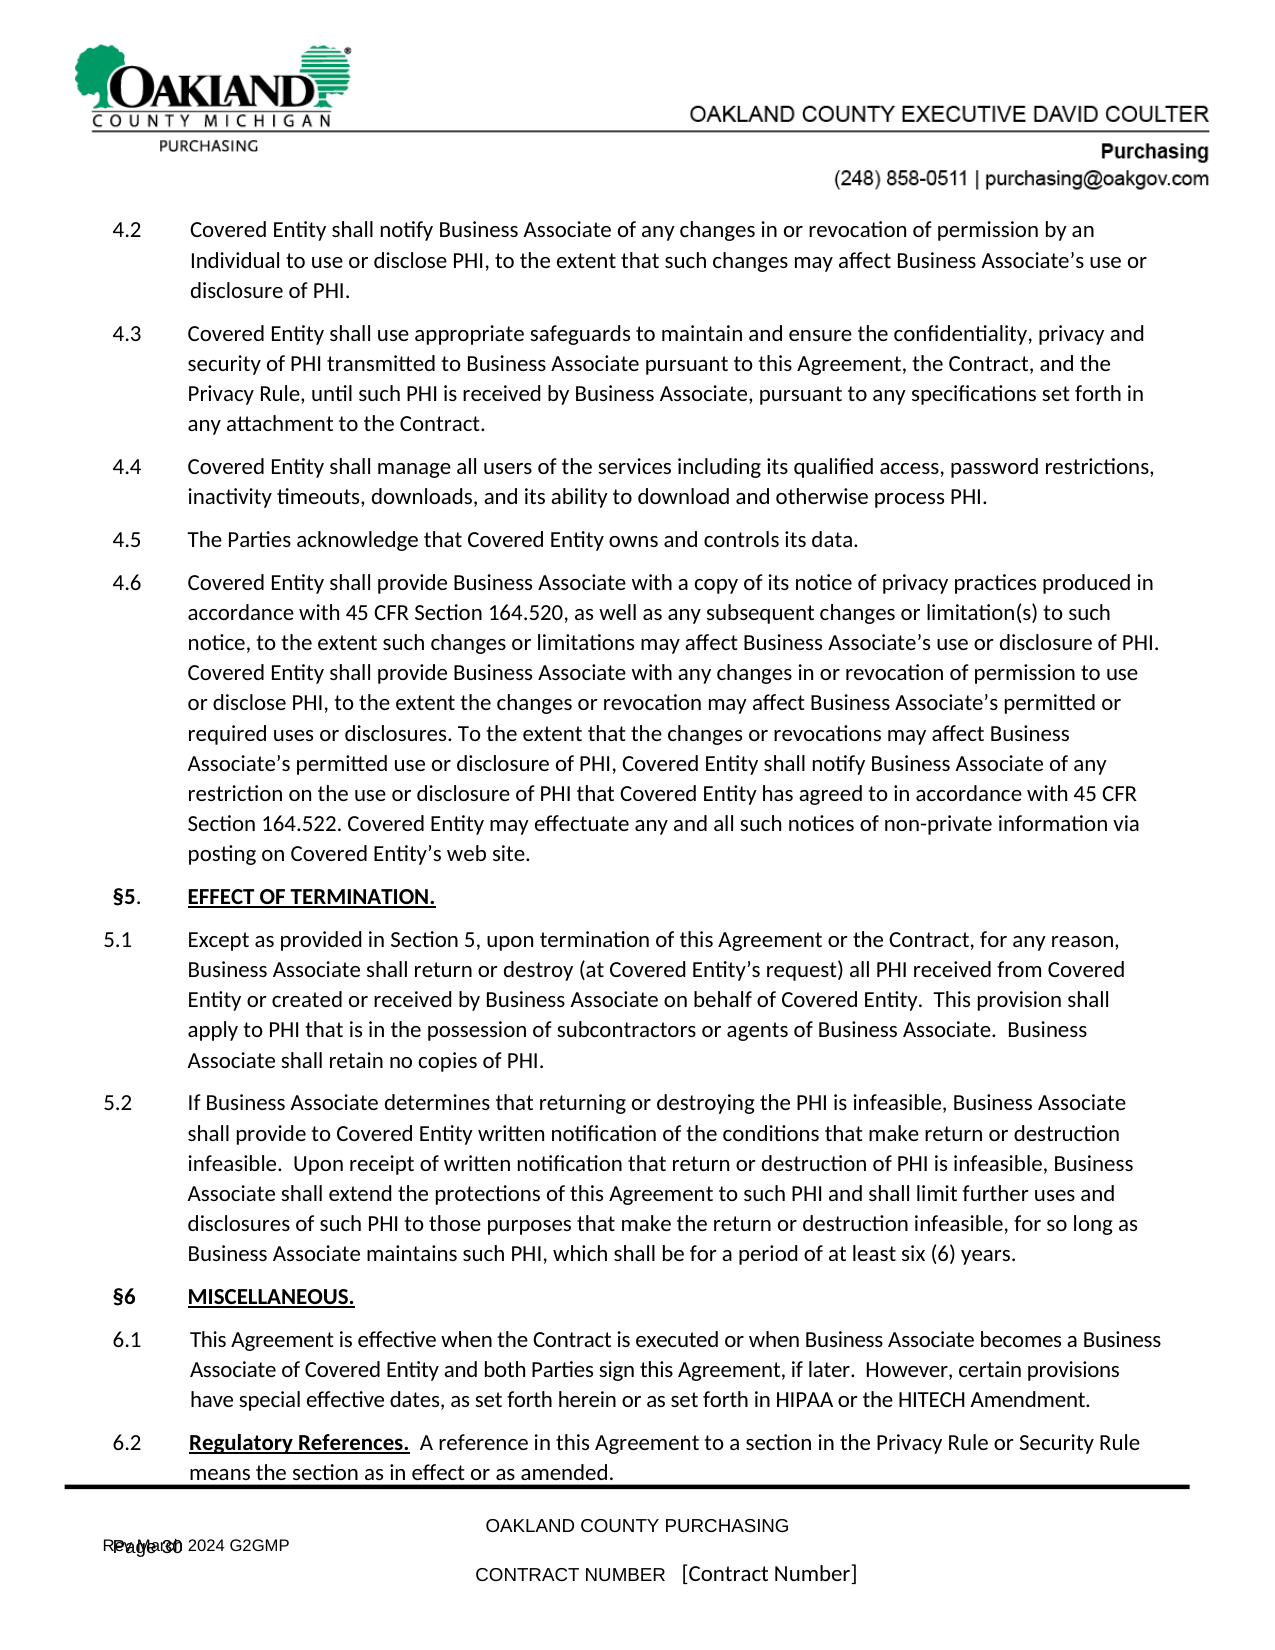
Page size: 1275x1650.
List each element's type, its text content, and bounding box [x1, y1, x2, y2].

text §5. EFFECT OF TERMINATION. [112, 882, 1162, 910]
text 4.6 Covered Entity shall provide Business Associate with a copy of its notice of privacy practices produced in accordance with 45 CFR Section 164.520, as well as any subsequent changes or limitation(s) to such notice, to the extent such changes or limitations may affect Business Associate’s use or disclosure of PHI. Covered Entity shall provide Business Associate with any changes in or revocation of permission to use or disclose PHI, to the extent the changes or revocation may affect Business Associate’s permitted or required uses or disclosures. To the extent that the changes or revocations may affect Business Associate’s permitted use or disclosure of PHI, Covered Entity shall notify Business Associate of any restriction on the use or disclosure of PHI that Covered Entity has agreed to in accordance with 45 CFR Section 164.522. Covered Entity may effectuate any and all such notices of non-private information via posting on Covered Entity’s web site. [112, 568, 1162, 868]
text 5.2 If Business Associate determines that returning or destroying the PHI is infeasible, Business Associate shall provide to Covered Entity written notification of the conditions that make return or destruction infeasible. Upon receipt of written notification that return or destruction of PHI is infeasible, Business Associate shall extend the protections of this Agreement to such PHI and shall limit further uses and disclosures of such PHI to those purposes that make the return or destruction infeasible, for so long as Business Associate maintains such PHI, which shall be for a period of at least six (6) years. [103, 1088, 1162, 1268]
picture [39, 36, 1236, 196]
text 4.4 Covered Entity shall manage all users of the services including its qualified access, password restrictions, inactivity timeouts, downloads, and its ability to download and otherwise process PHI. [112, 452, 1162, 510]
text 6.1 This Agreement is effective when the Contract is executed or when Business Associate becomes a Business Associate of Covered Entity and both Parties sign this Agreement, if later. However, certain provisions have special effective dates, as set forth herein or as set forth in HIPAA or the HITECH Amendment. [112, 1325, 1162, 1413]
text 4.3 Covered Entity shall use appropriate safeguards to maintain and ensure the confidentiality, privacy and security of PHI transmitted to Business Associate pursuant to this Agreement, the Contract, and the Privacy Rule, until such PHI is received by Business Associate, pursuant to any specifications set forth in any attachment to the Contract. [112, 319, 1162, 437]
text 4.5 The Parties acknowledge that Covered Entity owns and controls its data. [112, 525, 1162, 553]
text 5.1 Except as provided in Section 5, upon termination of this Agreement or the Contract, for any reason, Business Associate shall return or destroy (at Covered Entity’s request) all PHI received from Covered Entity or created or received by Business Associate on behalf of Covered Entity. This provision shall apply to PHI that is in the possession of subcontractors or agents of Business Associate. Business Associate shall retain no copies of PHI. [103, 925, 1162, 1074]
text §6 MISCELLANEOUS. [112, 1282, 1162, 1310]
text 4.2 Covered Entity shall notify Business Associate of any changes in or revocation of permission by an Individual to use or disclose PHI, to the extent that such changes may affect Business Associate’s use or disclosure of PHI. [112, 216, 1162, 304]
text 6.2 Regulatory References. A reference in this Agreement to a section in the Privacy Rule or Security Rule means the section as in effect or as amended. [112, 1428, 1162, 1486]
